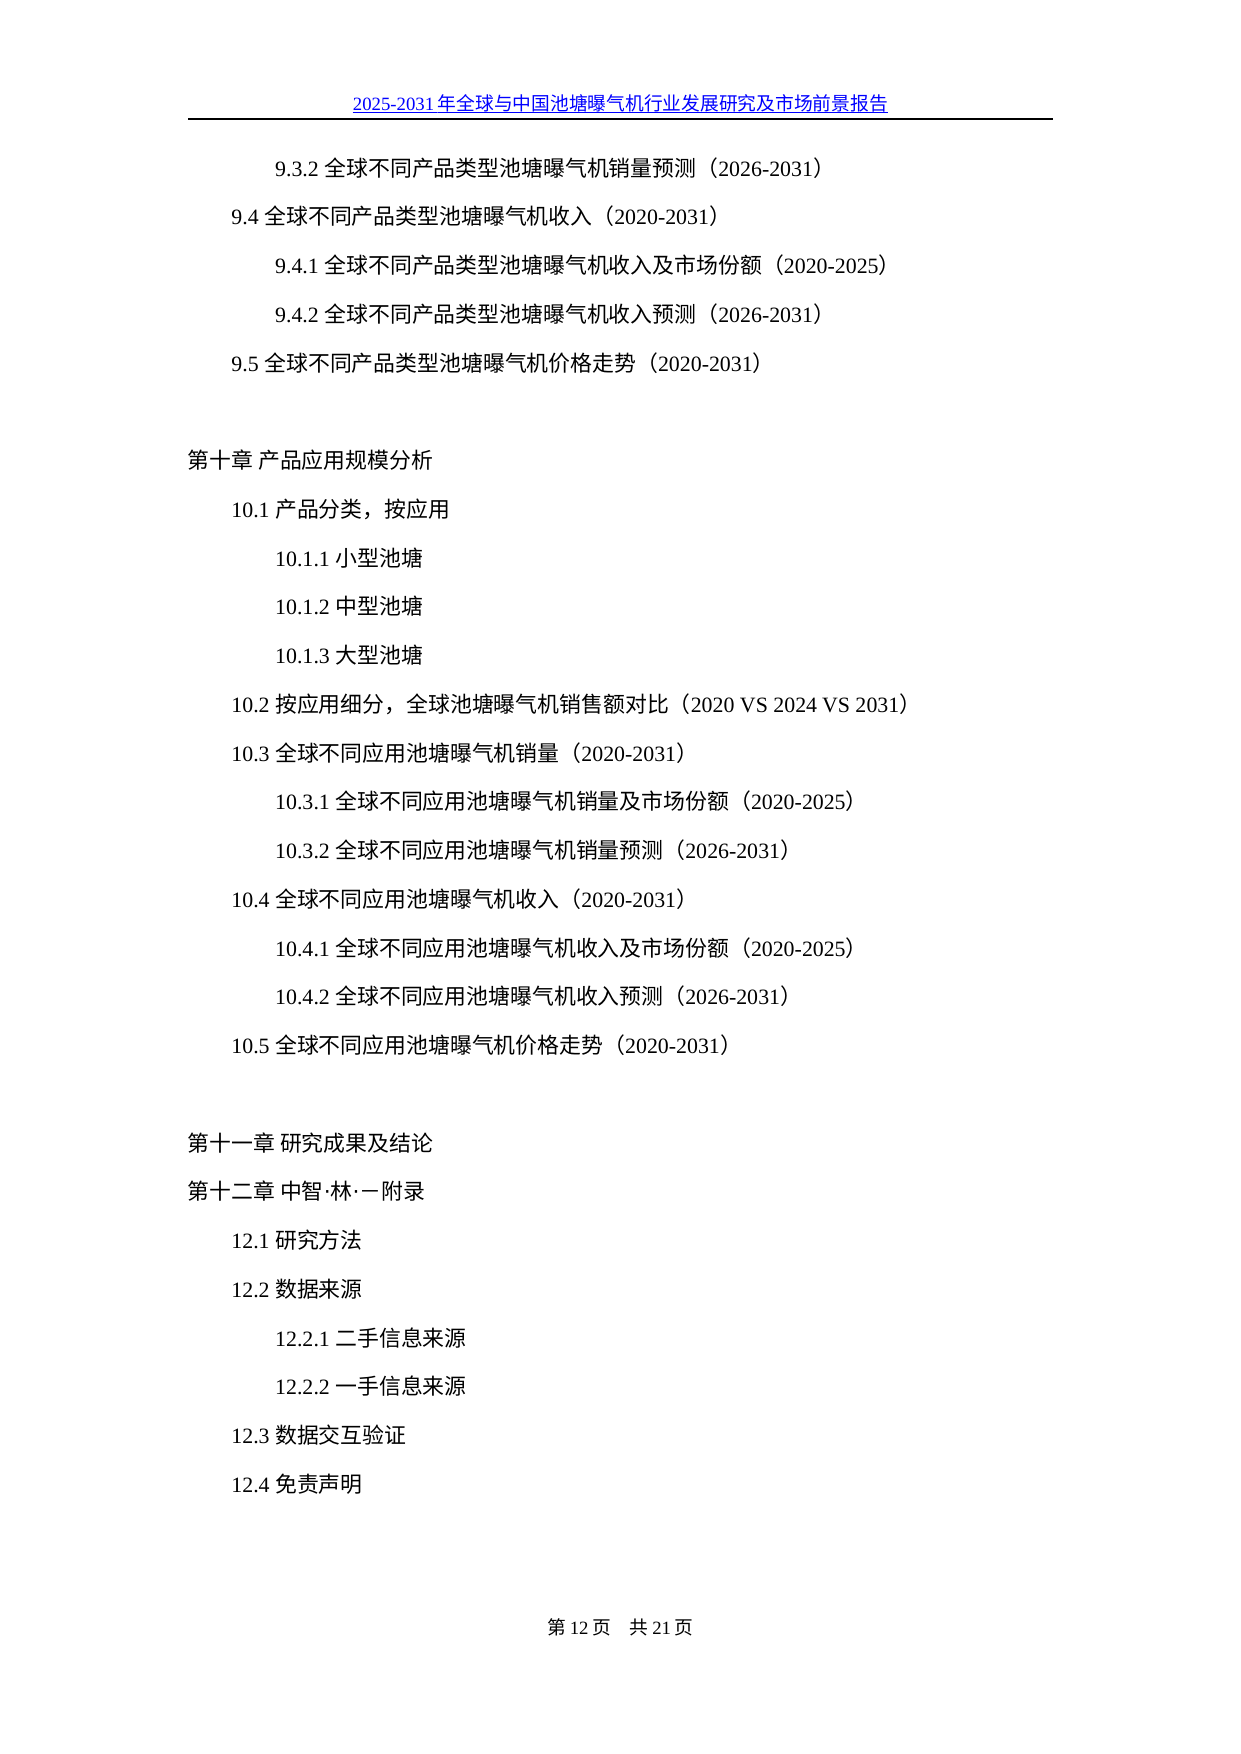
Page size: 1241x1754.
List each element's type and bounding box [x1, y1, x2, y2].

text [187, 150, 1053, 1499]
